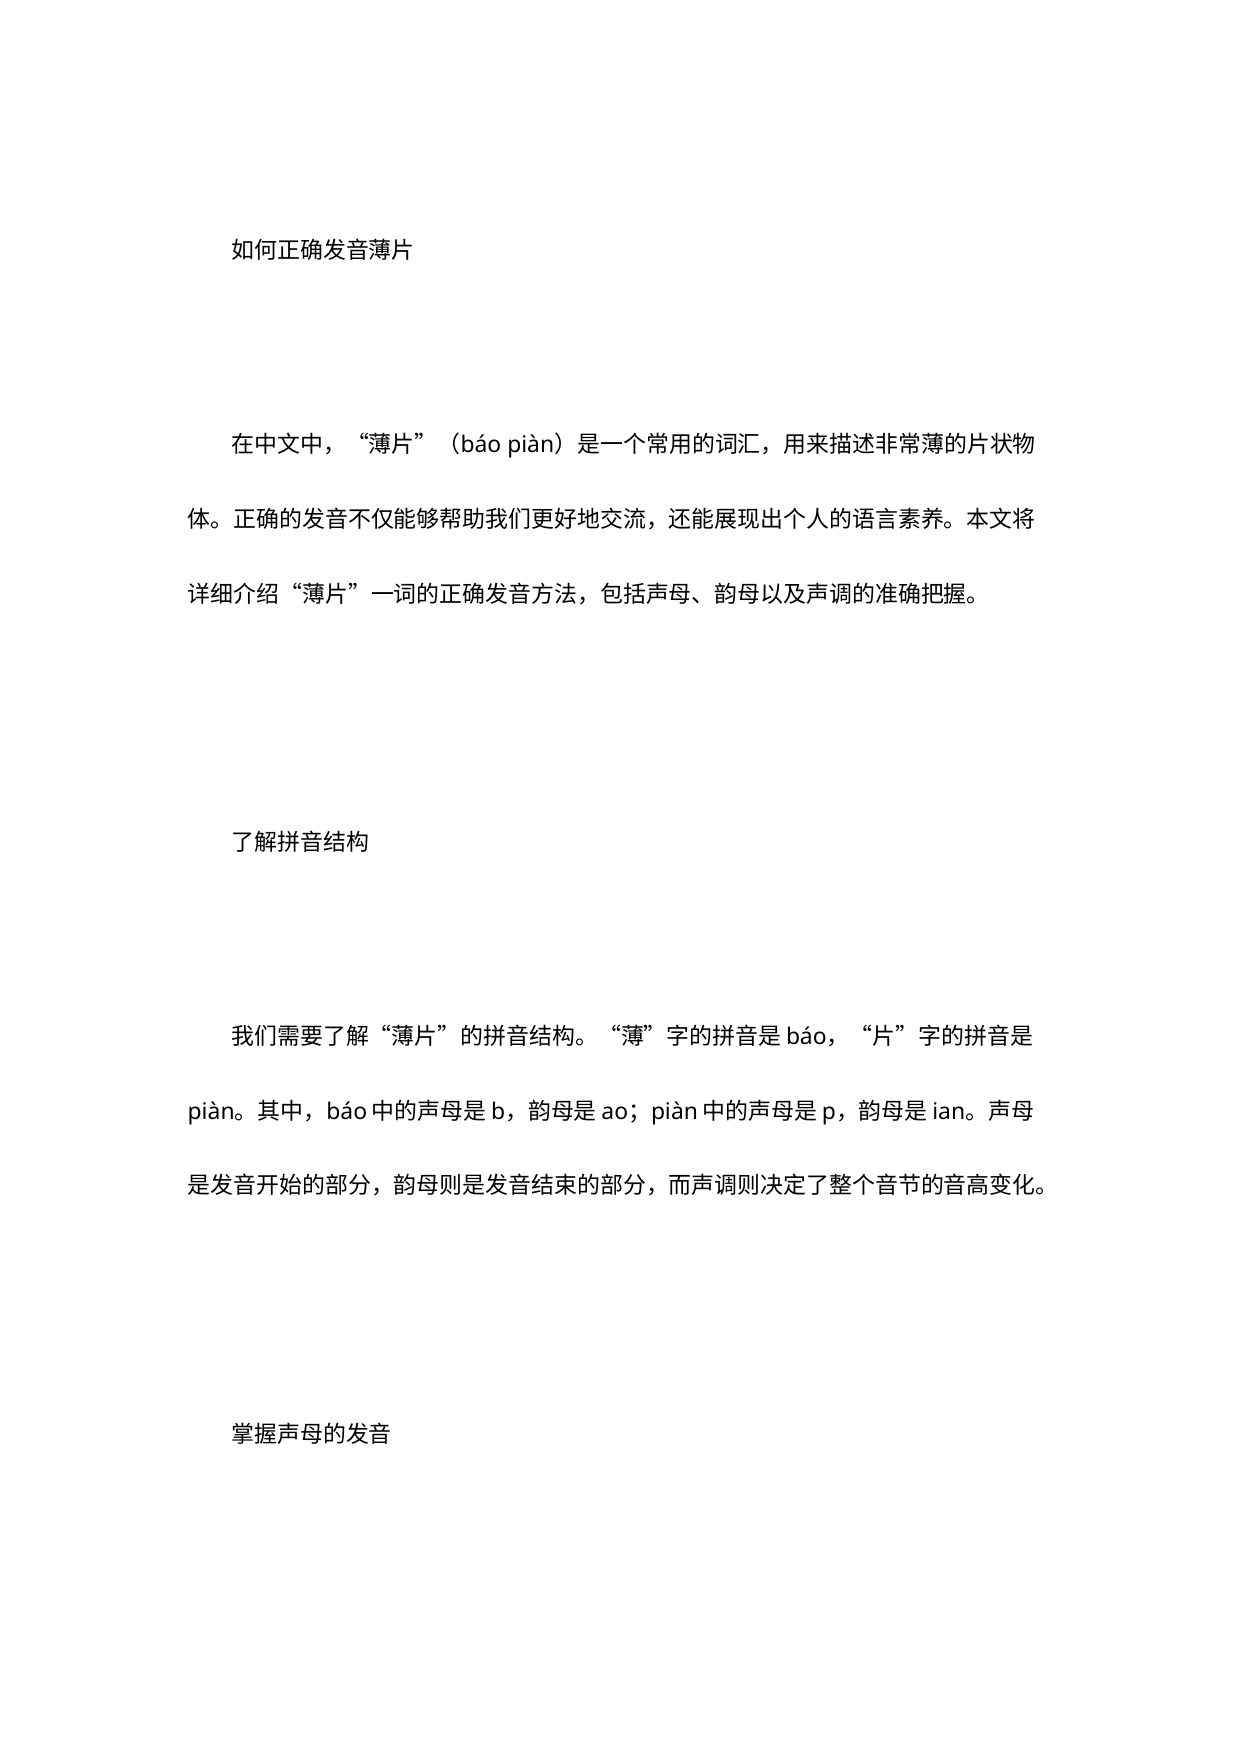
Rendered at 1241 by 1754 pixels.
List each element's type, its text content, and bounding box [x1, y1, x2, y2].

text 在中文中，“薄片”（báo piàn）是一个常用的词汇，用来描述非常薄的片状物体。正确的发音不仅能够帮助我们更好地交流，还能展现出个人的语言素养。本文将详细介绍“薄片”一词的正确发音方法，包括声母、韵母以及声调的准确把握。 [187, 410, 1053, 624]
text 掌握声母的发音 [187, 1399, 1053, 1464]
text 了解拼音结构 [187, 808, 1053, 873]
text 如何正确发音薄片 [187, 216, 1053, 281]
text 我们需要了解“薄片”的拼音结构。“薄”字的拼音是báo，“片”字的拼音是piàn。其中，báo中的声母是b，韵母是ao；piàn中的声母是p，韵母是ian。声母是发音开始的部分，韵母则是发音结束的部分，而声调则决定了整个音节的音高变化。 [187, 1002, 1053, 1216]
